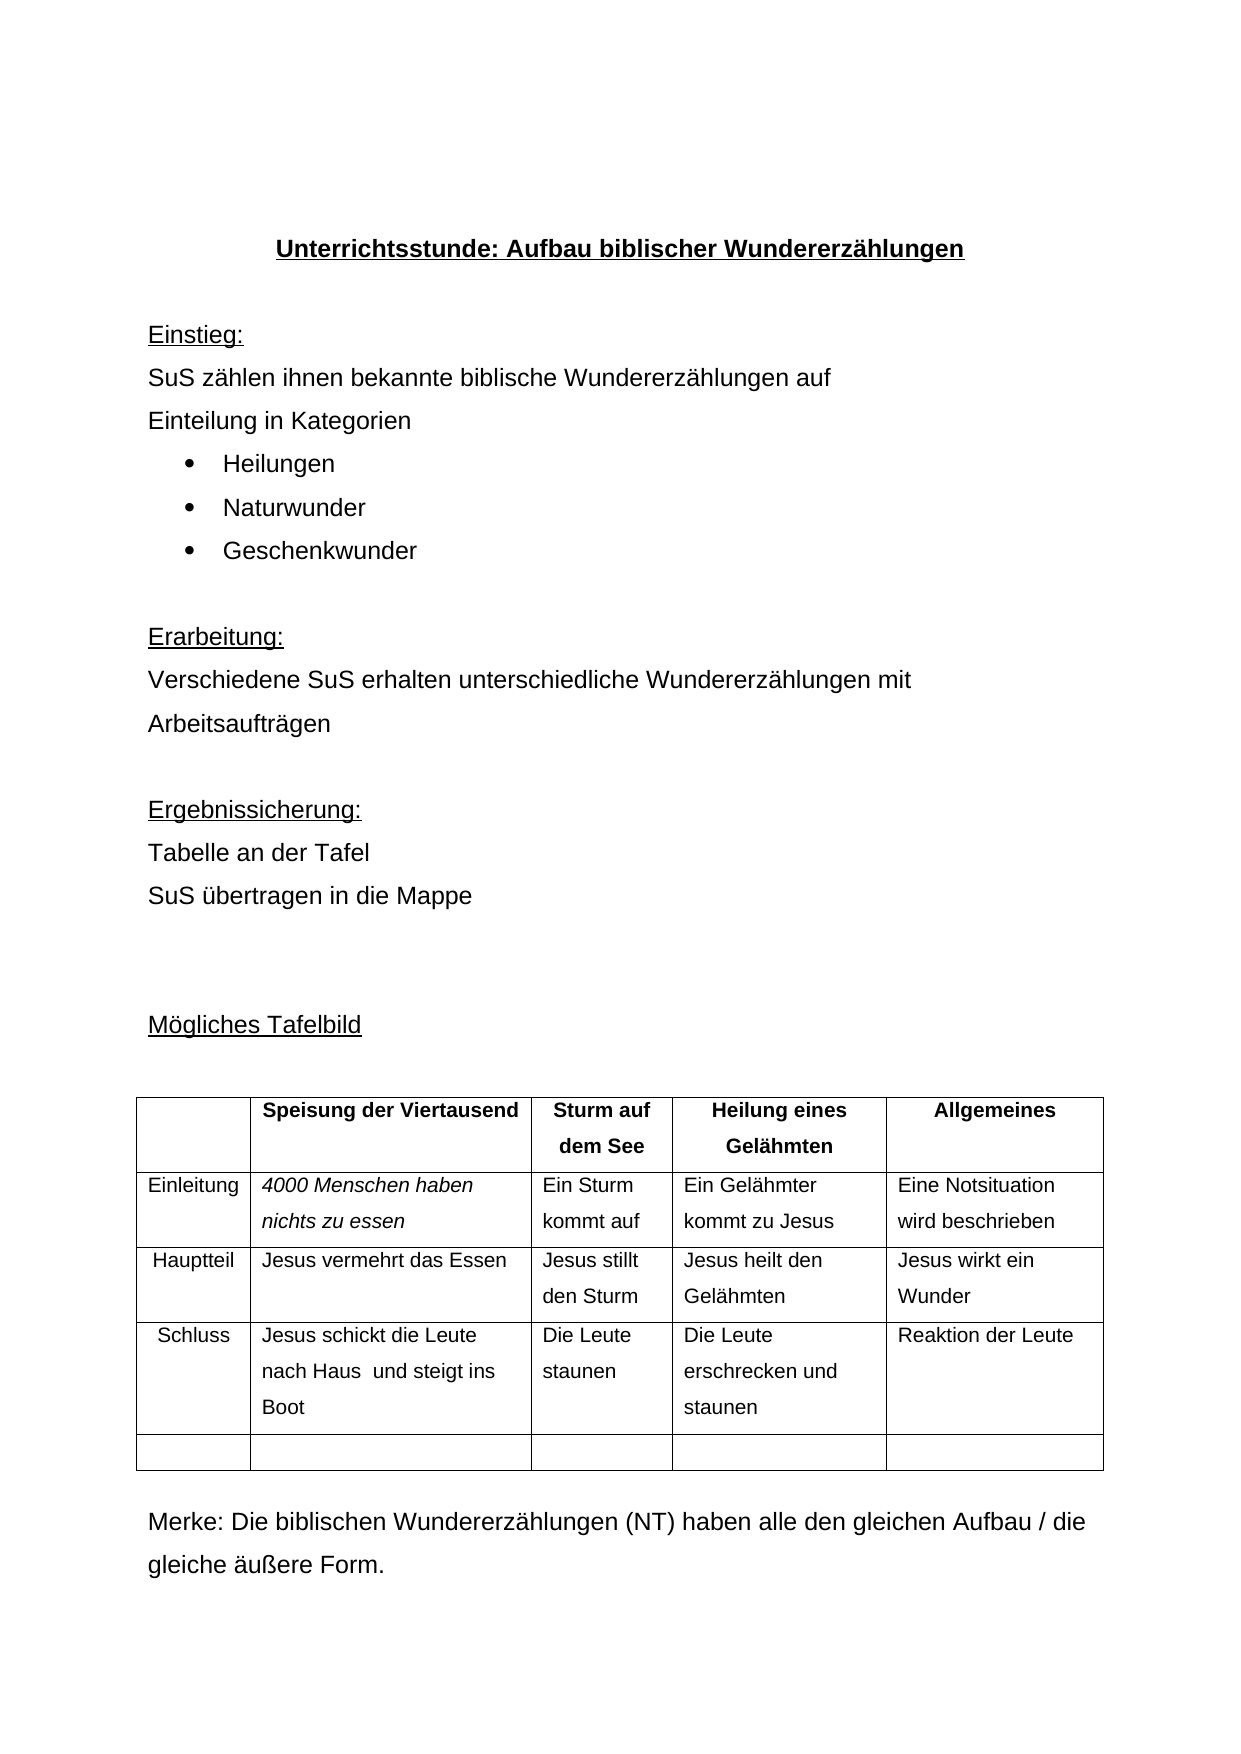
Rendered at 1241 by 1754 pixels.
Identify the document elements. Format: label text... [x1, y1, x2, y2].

text Merke: Die biblischen Wundererzählungen (NT) haben alle den gleichen Aufbau / die gleiche äußere Form. [148, 1507, 1093, 1579]
table_header Allgemeines [887, 1098, 1103, 1172]
table_header Sturm auf dem See [532, 1098, 672, 1172]
table_cell Jesus heilt den Gelähmten [673, 1248, 886, 1322]
text Unterrichtsstunde: Aufbau biblischer Wundererzählungen [148, 234, 1093, 263]
text Mögliches Tafelbild [148, 1010, 1093, 1039]
table_cell [673, 1435, 886, 1470]
list Naturwunder [185, 493, 1093, 522]
table_cell Die Leute staunen [532, 1323, 672, 1433]
text Erarbeitung: [148, 622, 1093, 651]
table_cell Reaktion der Leute [887, 1323, 1103, 1433]
text Ergebnissicherung: [148, 795, 1093, 823]
table_cell Jesus vermehrt das Essen [251, 1248, 531, 1322]
table_cell [532, 1435, 672, 1470]
text SuS zählen ihnen bekannte biblische Wundererzählungen auf [148, 363, 1093, 392]
table_cell Jesus stillt den Sturm [532, 1248, 672, 1322]
table_cell Ein Gelähmter kommt zu Jesus [673, 1173, 886, 1247]
text SuS übertragen in die Mappe [148, 881, 1093, 910]
text Tabelle an der Tafel [148, 838, 1093, 867]
table_header [137, 1098, 250, 1172]
table_cell Schluss [137, 1323, 250, 1433]
text Einstieg: [148, 320, 1093, 349]
table_cell 4000 Menschen haben nichts zu essen [251, 1173, 531, 1247]
text Einteilung in Kategorien [148, 406, 1093, 435]
table_cell Jesus wirkt ein Wunder [887, 1248, 1103, 1322]
table_cell Hauptteil [137, 1248, 250, 1322]
table_cell Ein Sturm kommt auf [532, 1173, 672, 1247]
table_cell Eine Notsituation wird beschrieben [887, 1173, 1103, 1247]
table_header Heilung eines Gelähmten [673, 1098, 886, 1172]
table_cell [251, 1435, 531, 1470]
list Geschenkwunder [185, 536, 1093, 565]
table_cell Die Leute erschrecken und staunen [673, 1323, 886, 1433]
table_cell [137, 1435, 250, 1470]
list Heilungen [185, 449, 1093, 478]
table_cell Einleitung [137, 1173, 250, 1247]
table_header Speisung der Viertausend [251, 1098, 531, 1172]
table_cell [887, 1435, 1103, 1470]
text Verschiedene SuS erhalten unterschiedliche Wundererzählungen mit Arbeitsaufträgen [148, 665, 1093, 737]
table_cell Jesus schickt die Leute nach Haus und steigt ins Boot [251, 1323, 531, 1433]
